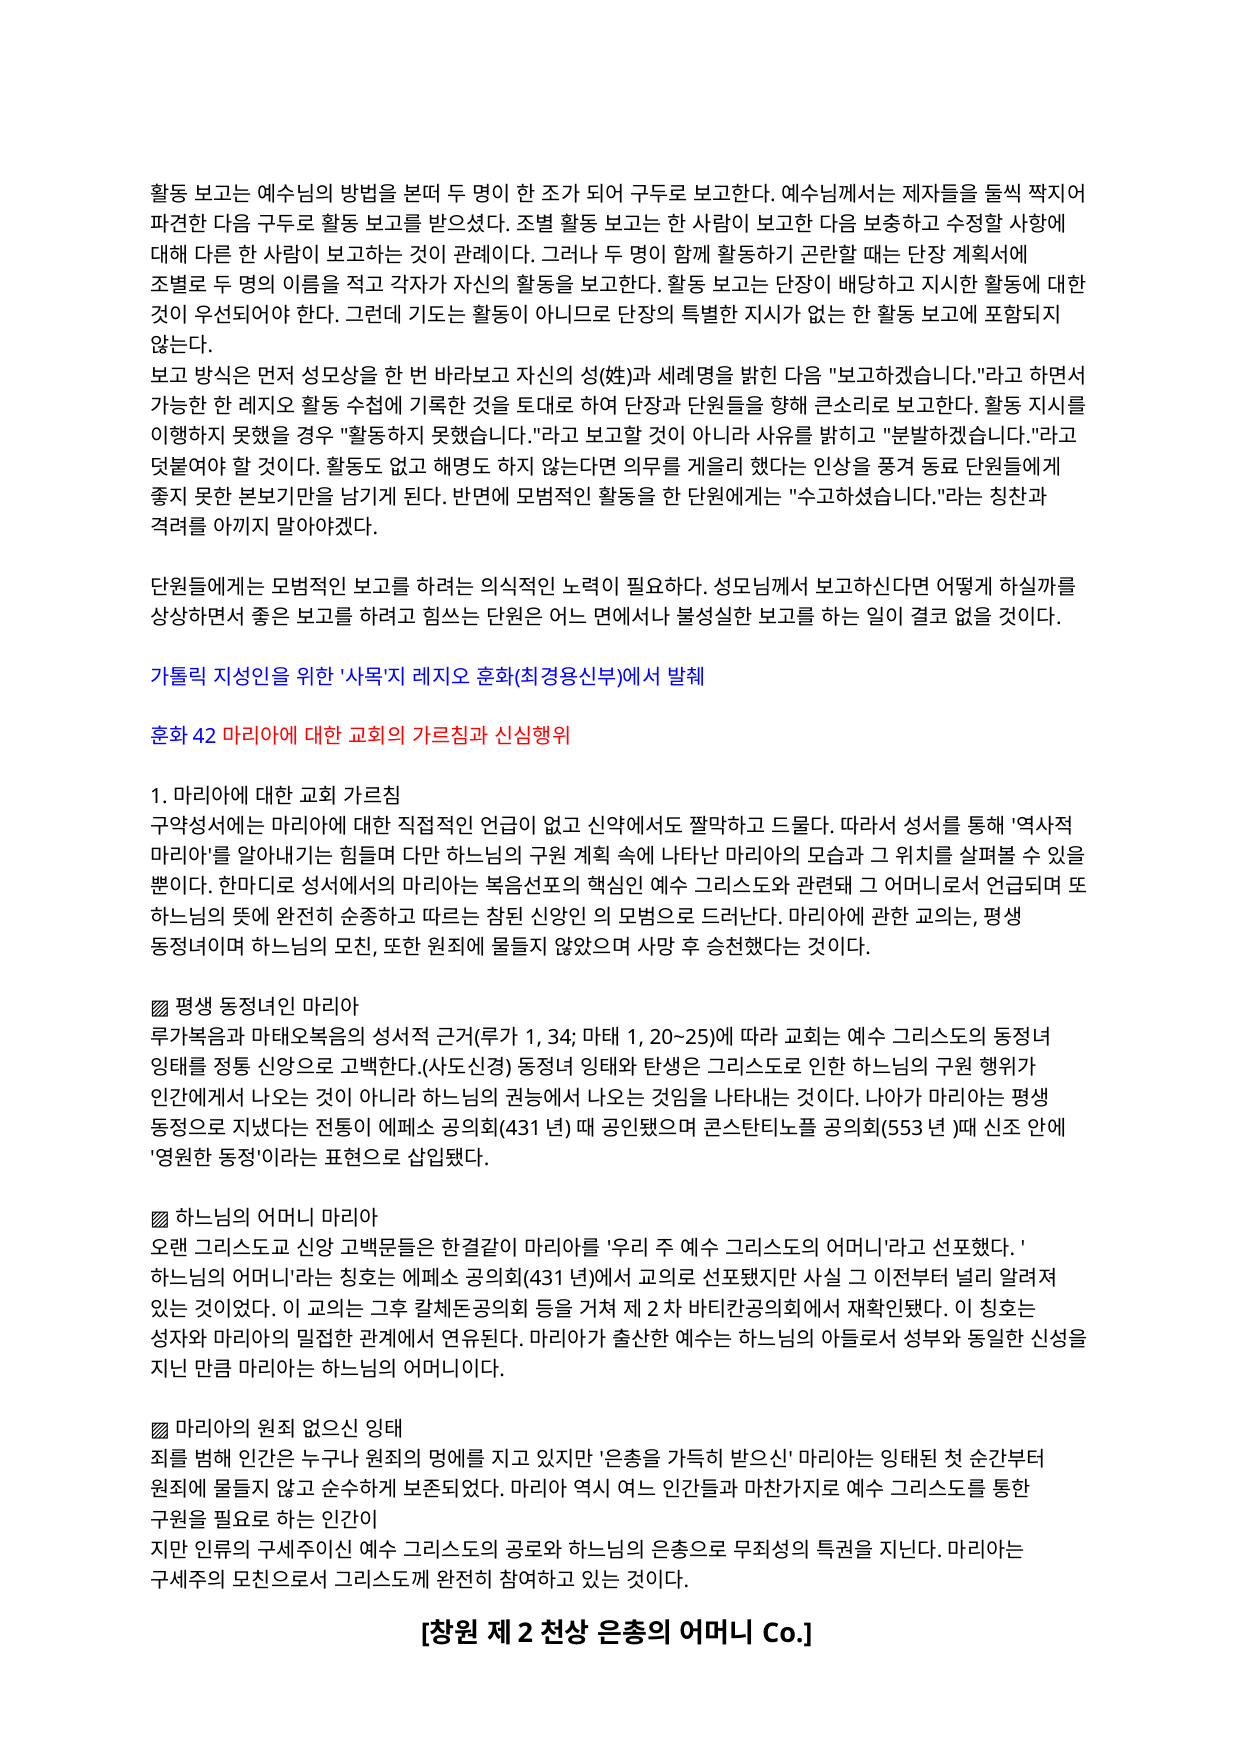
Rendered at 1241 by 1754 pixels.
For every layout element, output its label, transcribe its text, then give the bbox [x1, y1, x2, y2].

text ▨ 평생 동정녀인 마리아 루가복음과 마태오복음의 성서적 근거(루가 1, 34; 마태 1, 20~25)에 따라 교회는 예수 그리스도의 동정녀 잉태를 정통 신앙으로 고백한다.(사도신경) 동정녀 잉태와 탄생은 그리스도로 인한 하느님의 구원 행위가 인간에게서 나오는 것이 아니라 하느님의 권능에서 나오는 것임을 나타내는 것이다. 나아가 마리아는 평생 동정으로 지냈다는 전통이 에페소 공의회(431년) 때 공인됐으며 콘스탄티노플 공의회(553년 )때 신조 안에 '영원한 동정'이라는 표현으로 삽입됐다. [150, 990, 1090, 1172]
text ▨ 마리아의 원죄 없으신 잉태 죄를 범해 인간은 누구나 원죄의 멍에를 지고 있지만 '은총을 가득히 받으신' 마리아는 잉태된 첫 순간부터 원죄에 물들지 않고 순수하게 보존되었다. 마리아 역시 여느 인간들과 마찬가지로 예수 그리스도를 통한 구원을 필요로 하는 인간이 지만 인류의 구세주이신 예수 그리스도의 공로와 하느님의 은총으로 무죄성의 특권을 지닌다. 마리아는 구세주의 모친으로서 그리스도께 완전히 참여하고 있는 것이다. [150, 1412, 1090, 1594]
text ▨ 하느님의 어머니 마리아 오랜 그리스도교 신앙 고백문들은 한결같이 마리아를 '우리 주 예수 그리스도의 어머니'라고 선포했다. '하느님의 어머니'라는 칭호는 에페소 공의회(431년)에서 교의로 선포됐지만 사실 그 이전부터 널리 알려져 있는 것이었다. 이 교의는 그후 칼체돈공의회 등을 거쳐 제2차 바티칸공의회에서 재확인됐다. 이 칭호는 성자와 마리아의 밀접한 관계에서 연유된다. 마리아가 출산한 예수는 하느님의 아들로서 성부와 동일한 신성을 지닌 만큼 마리아는 하느님의 어머니이다. [150, 1201, 1090, 1383]
text 훈화42 마리아에 대한 교회의 가르침과 신심행위 [150, 719, 1090, 750]
text 활동 보고는 예수님의 방법을 본떠 두 명이 한 조가 되어 구두로 보고한다. 예수님께서는 제자들을 둘씩 짝지어 파견한 다음 구두로 활동 보고를 받으셨다. 조별 활동 보고는 한 사람이 보고한 다음 보충하고 수정할 사항에 대해 다른 한 사람이 보고하는 것이 관례이다. 그러나 두 명이 함께 활동하기 곤란할 때는 단장 계획서에 조별로 두 명의 이름을 적고 각자가 자신의 활동을 보고한다. 활동 보고는 단장이 배당하고 지시한 활동에 대한 것이 우선되어야 한다. 그런데 기도는 활동이 아니므로 단장의 특별한 지시가 없는 한 활동 보고에 포함되지 않는다. 보고 방식은 먼저 성모상을 한 번 바라보고 자신의 성(姓)과 세례명을 밝힌 다음 "보고하겠습니다."라고 하면서 가능한 한 레지오 활동 수첩에 기록한 것을 토대로 하여 단장과 단원들을 향해 큰소리로 보고한다. 활동 지시를 이행하지 못했을 경우 "활동하지 못했습니다."라고 보고할 것이 아니라 사유를 밝히고 "분발하겠습니다."라고 덧붙여야 할 것이다. 활동도 없고 해명도 하지 않는다면 의무를 게을리 했다는 인상을 풍겨 동료 단원들에게 좋지 못한 본보기만을 남기게 된다. 반면에 모범적인 활동을 한 단원에게는 "수고하셨습니다."라는 칭찬과 격려를 아끼지 말아야겠다. [150, 177, 1090, 541]
text 단원들에게는 모범적인 보고를 하려는 의식적인 노력이 필요하다. 성모님께서 보고하신다면 어떻게 하실까를 상상하면서 좋은 보고를 하려고 힘쓰는 단원은 어느 면에서나 불성실한 보고를 하는 일이 결코 없을 것이다. [150, 570, 1090, 631]
text 가톨릭 지성인을 위한 '사목'지 레지오 훈화(최경용신부)에서 발췌 [150, 660, 1090, 690]
text 1. 마리아에 대한 교회 가르침 구약성서에는 마리아에 대한 직접적인 언급이 없고 신약에서도 짤막하고 드물다. 따라서 성서를 통해 '역사적 마리아'를 알아내기는 힘들며 다만 하느님의 구원 계획 속에 나타난 마리아의 모습과 그 위치를 살펴볼 수 있을 뿐이다. 한마디로 성서에서의 마리아는 복음선포의 핵심인 예수 그리스도와 관련돼 그 어머니로서 언급되며 또 하느님의 뜻에 완전히 순종하고 따르는 참된 신앙인 의 모범으로 드러난다. 마리아에 관한 교의는, 평생 동정녀이며 하느님의 모친, 또한 원죄에 물들지 않았으며 사망 후 승천했다는 것이다. [150, 779, 1090, 961]
